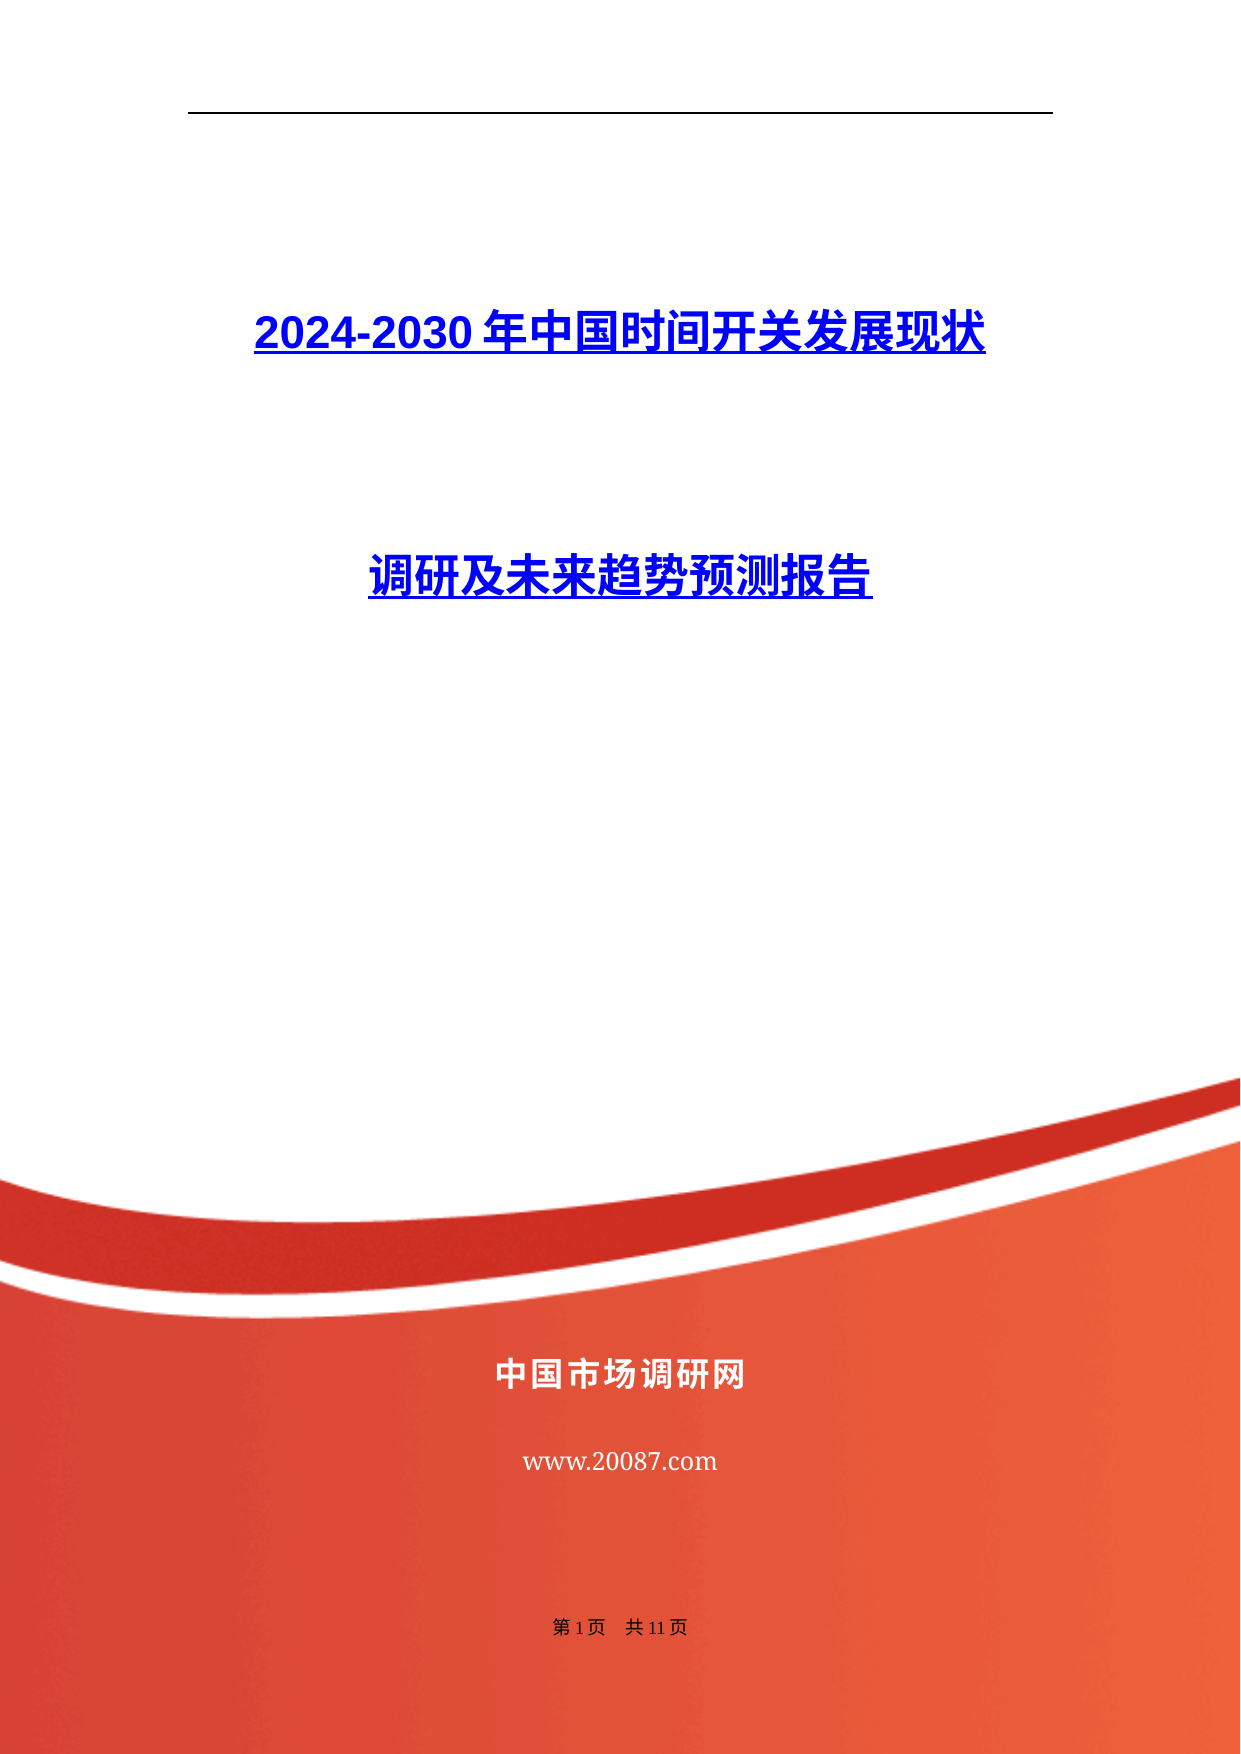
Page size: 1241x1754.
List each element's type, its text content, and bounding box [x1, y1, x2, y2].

subtitle 中国市场调研网 [187, 1339, 1053, 1404]
text www.20087.com [187, 1428, 1053, 1493]
picture [0, 1006, 1241, 1754]
table_header 2024-2030年中国时间开关发展现状调研及未来趋势预测报告 [188, 207, 1053, 773]
